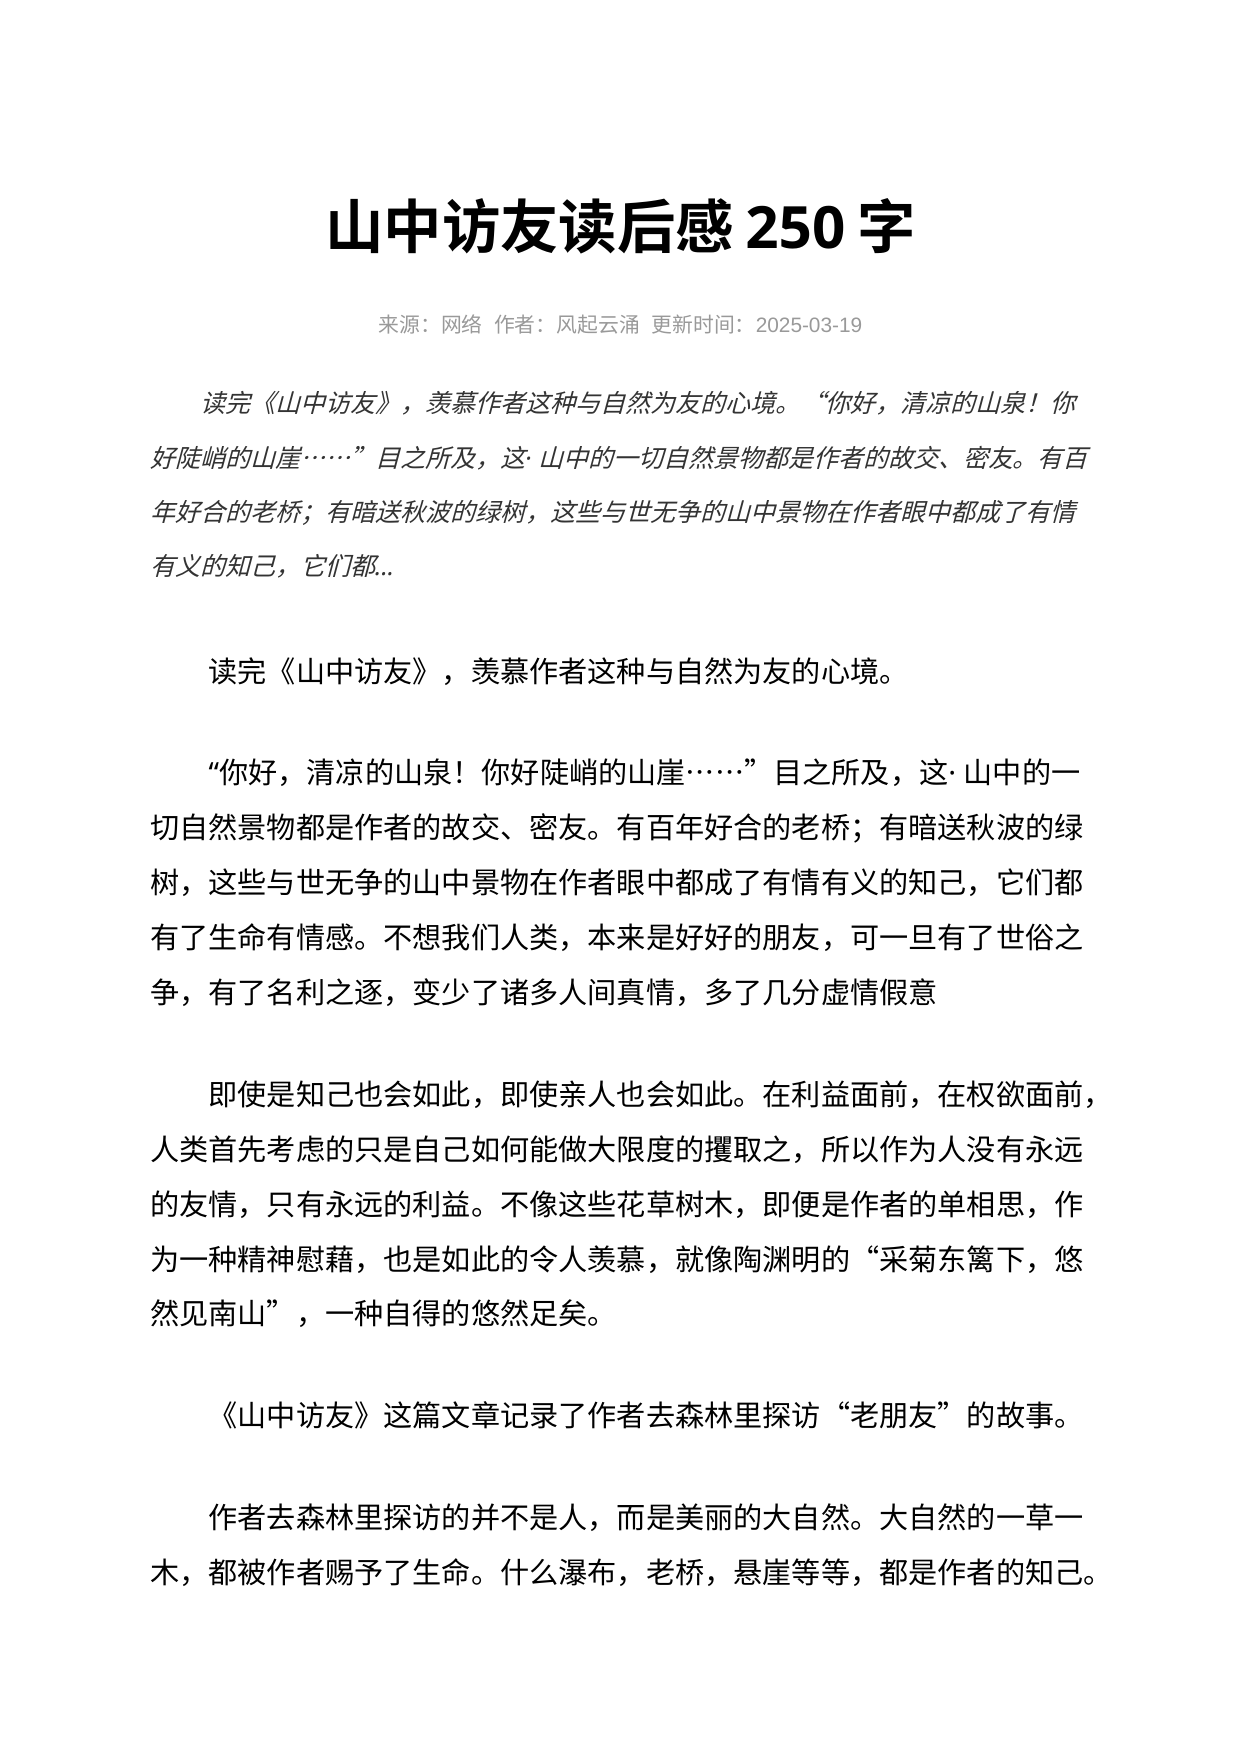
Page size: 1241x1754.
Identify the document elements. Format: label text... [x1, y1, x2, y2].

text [150, 1494, 1090, 1592]
text “你好，清凉的山泉！你好陡峭的山崖……”目之所及，这· 山中的一切自然景物都是作者的故交、密友。有百年好合的老桥；有暗送秋波的绿树，这些与世无争的山中景物在作者眼中都成了有情有义的知己，它们都有了生命有情感。不想我们人类，本来是好好的朋友，可一旦有了世俗之争，有了名利之逐，变少了诸多人间真情，多了几分虚情假意 [150, 750, 1090, 1012]
text 读完《山中访友》，羡慕作者这种与自然为友的心境。“你好，清凉的山泉！你好陡峭的山崖……”目之所及，这· 山中的一切自然景物都是作者的故交、密友。有百年好合的老桥；有暗送秋波的绿树，这些与世无争的山中景物在作者眼中都成了有情有义的知己，它们都... [150, 384, 1090, 583]
subtitle 山中访友读后感250字 [150, 181, 1090, 266]
text 即使是知己也会如此，即使亲人也会如此。在利益面前，在权欲面前，人类首先考虑的只是自己如何能做大限度的攫取之，所以作为人没有永远的友情，只有永远的利益。不像这些花草树木，即便是作者的单相思，作为一种精神慰藉，也是如此的令人羡慕，就像陶渊明的“采菊东篱下，悠然见南山”，一种自得的悠然足矣。 [150, 1071, 1090, 1333]
text 读完《山中访友》，羡慕作者这种与自然为友的心境。 [150, 648, 1090, 690]
text 来源：网络 作者：风起云涌 更新时间：2025-03-19 [150, 313, 1090, 337]
text 《山中访友》这篇文章记录了作者去森林里探访“老朋友”的故事。 [150, 1393, 1090, 1435]
